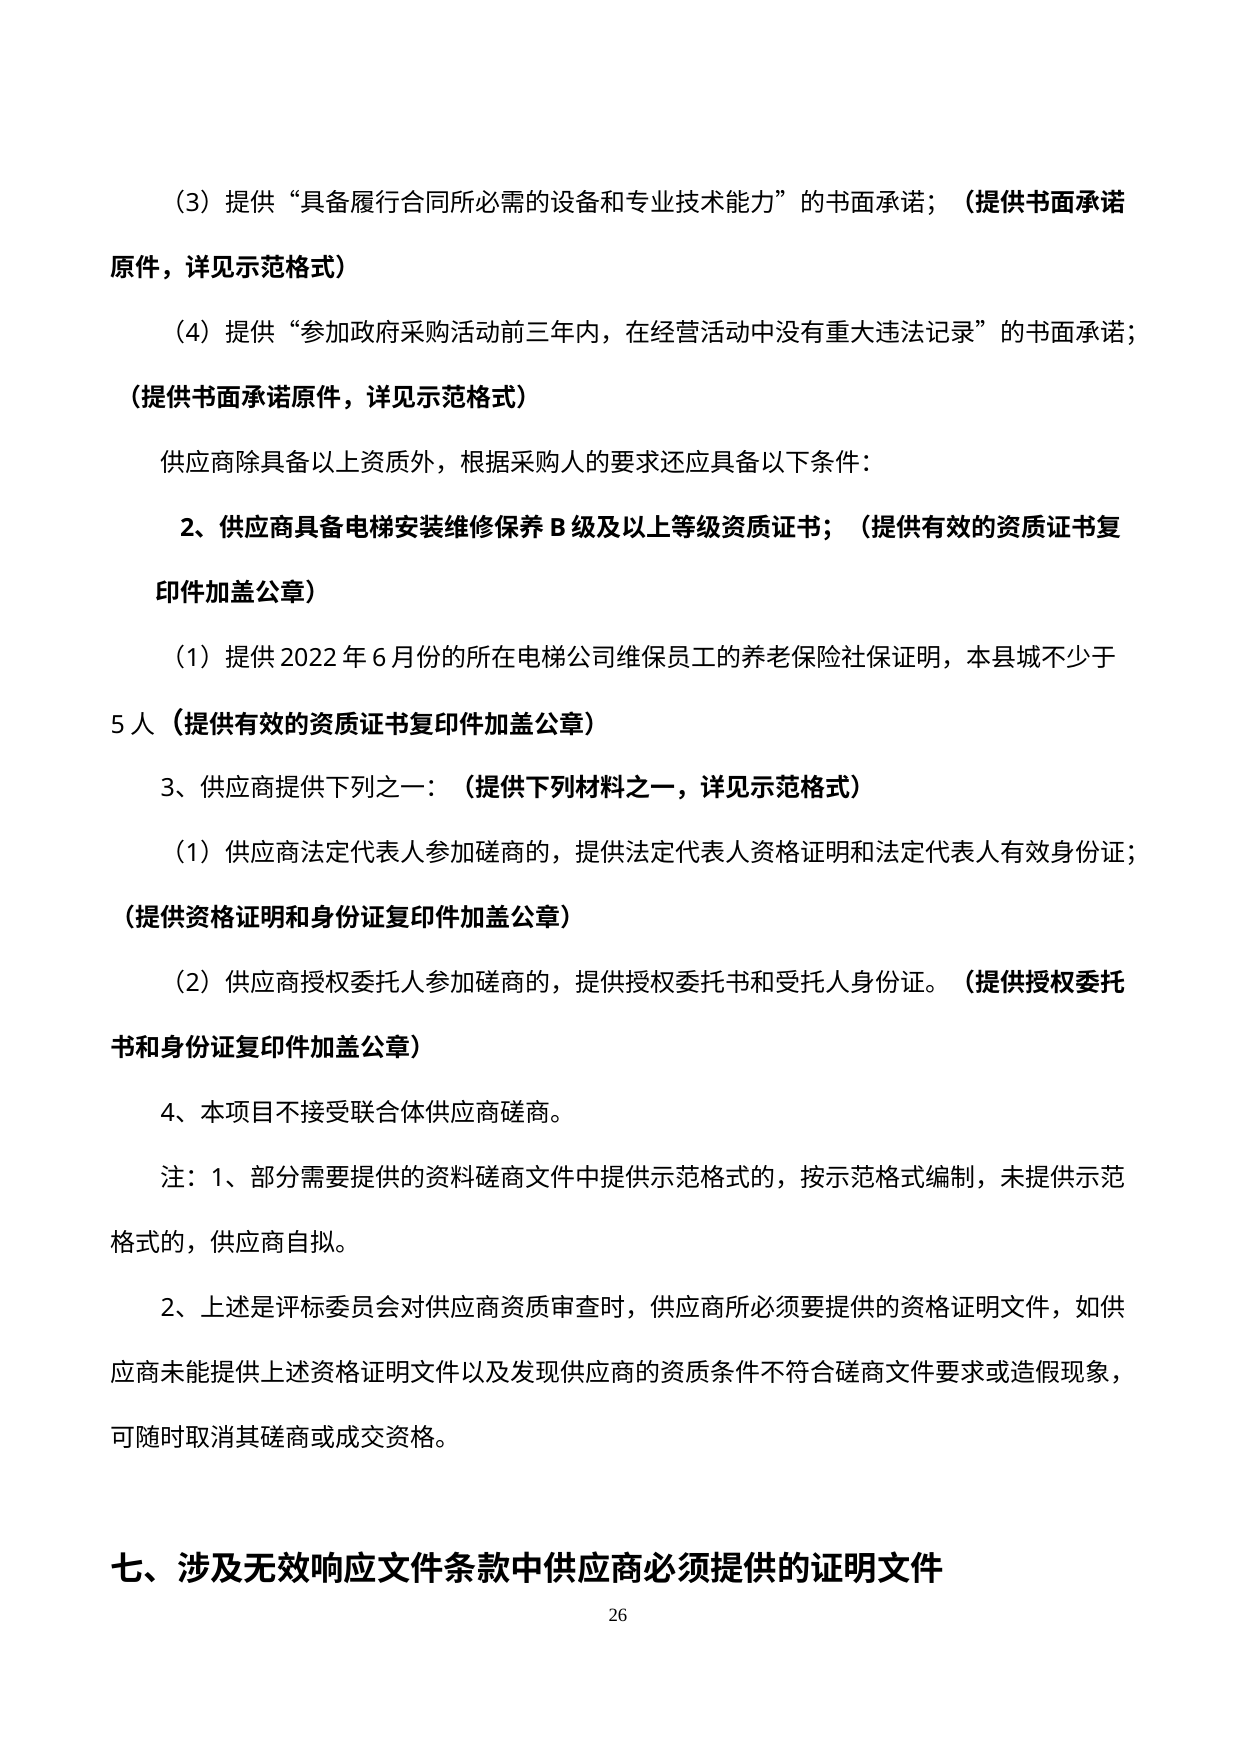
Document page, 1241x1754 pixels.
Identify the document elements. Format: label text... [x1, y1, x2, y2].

text 4、本项目不接受联合体供应商磋商。 [110, 1078, 1125, 1143]
text （4）提供“参加政府采购活动前三年内，在经营活动中没有重大违法记录”的书面承诺； （提供书面承诺原件，详见示范格式） [110, 298, 1125, 428]
text （1）供应商法定代表人参加磋商的，提供法定代表人资格证明和法定代表人有效身份证；（提供资格证明和身份证复印件加盖公章） [110, 818, 1125, 948]
text 3、供应商提供下列之一：（提供下列材料之一，详见示范格式） [110, 753, 1125, 818]
text （2）供应商授权委托人参加磋商的，提供授权委托书和受托人身份证。（提供授权委托书和身份证复印件加盖公章） [110, 948, 1125, 1078]
list （1）提供2022年6月份的所在电梯公司维保员工的养老保险社保证明，本县城不少于5人（提供有效的资质证书复印件加盖公章） [110, 623, 1125, 753]
text 2、上述是评标委员会对供应商资质审查时，供应商所必须要提供的资格证明文件，如供应商未能提供上述资格证明文件以及发现供应商的资质条件不符合磋商文件要求或造假现象，可随时取消其磋商或成交资格。 [110, 1273, 1125, 1468]
text （3）提供“具备履行合同所必需的设备和专业技术能力”的书面承诺；（提供书面承诺原件，详见示范格式） [110, 168, 1125, 298]
text 七、涉及无效响应文件条款中供应商必须提供的证明文件 [110, 1533, 1125, 1598]
list 2、供应商具备电梯安装维修保养B级及以上等级资质证书；（提供有效的资质证书复印件加盖公章） [155, 493, 1125, 623]
text 注：1、部分需要提供的资料磋商文件中提供示范格式的，按示范格式编制，未提供示范格式的，供应商自拟。 [110, 1143, 1125, 1273]
text 供应商除具备以上资质外，根据采购人的要求还应具备以下条件： [110, 428, 1125, 493]
